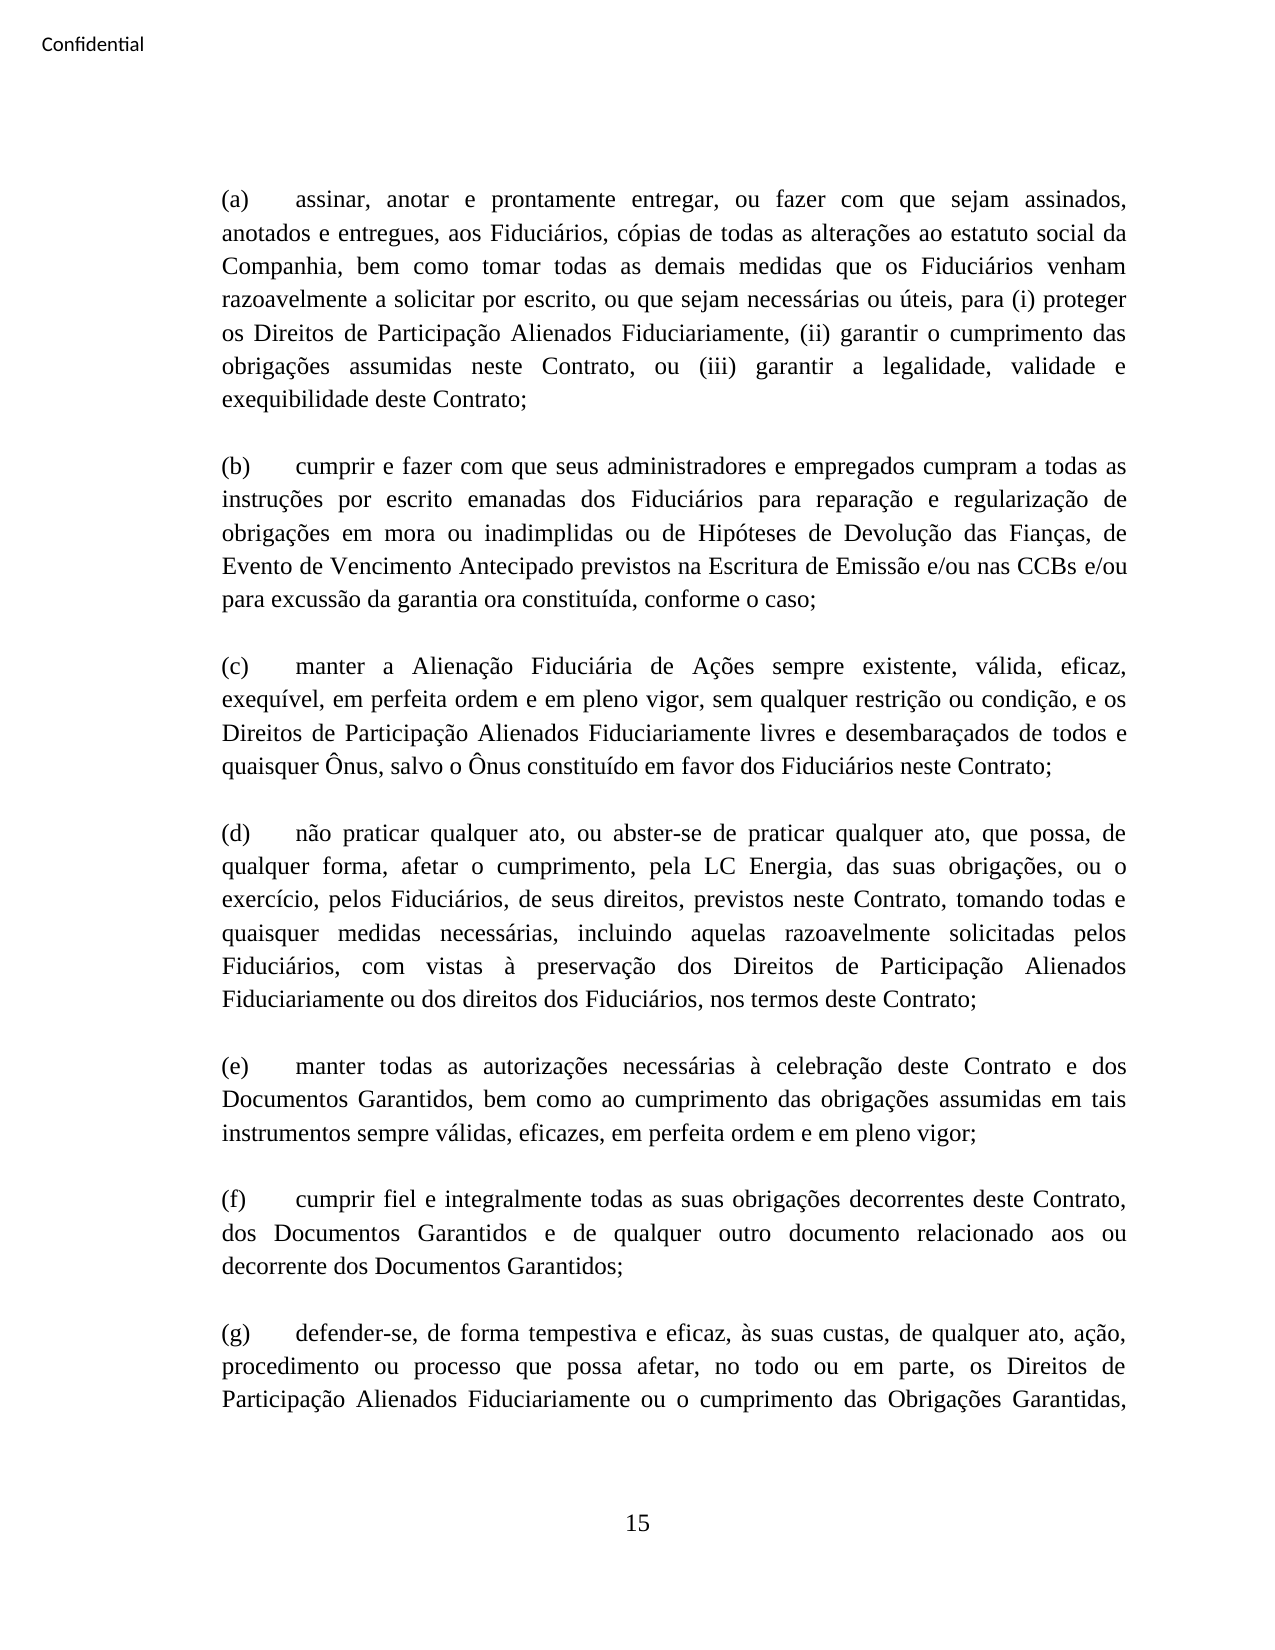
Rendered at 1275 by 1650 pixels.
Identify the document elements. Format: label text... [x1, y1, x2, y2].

list cumprir e fazer com que seus administradores e empregados cumpram a todas as instruções por escrito emanadas dos Fiduciários para reparação e regularização de obrigações em mora ou inadimplidas ou de Hipóteses de Devolução das Fianças, de Evento de Vencimento Antecipado previstos na Escritura de Emissão e/ou nas CCBs e/ou para excussão da garantia ora constituída, conforme o caso; [221, 448, 1127, 614]
list cumprir fiel e integralmente todas as suas obrigações decorrentes deste Contrato, dos Documentos Garantidos e de qualquer outro documento relacionado aos ou decorrente dos Documentos Garantidos; [221, 1181, 1127, 1281]
list manter a Alienação Fiduciária de Ações sempre existente, válida, eficaz, exequível, em perfeita ordem e em pleno vigor, sem qualquer restrição ou condição, e os Direitos de Participação Alienados Fiduciariamente livres e desembaraçados de todos e quaisquer Ônus, salvo o Ônus constituído em favor dos Fiduciários neste Contrato; [221, 648, 1127, 781]
list assinar, anotar e prontamente entregar, ou fazer com que sejam assinados, anotados e entregues, aos Fiduciários, cópias de todas as alterações ao estatuto social da Companhia, bem como tomar todas as demais medidas que os Fiduciários venham razoavelmente a solicitar por escrito, ou que sejam necessárias ou úteis, para (i) proteger os Direitos de Participação Alienados Fiduciariamente, (ii) garantir o cumprimento das obrigações assumidas neste Contrato, ou (iii) garantir a legalidade, validade e exequibilidade deste Contrato; [221, 181, 1127, 414]
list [221, 1314, 1127, 1414]
list manter todas as autorizações necessárias à celebração deste Contrato e dos Documentos Garantidos, bem como ao cumprimento das obrigações assumidas em tais instrumentos sempre válidas, eficazes, em perfeita ordem e em pleno vigor; [221, 1048, 1127, 1148]
list não praticar qualquer ato, ou abster-se de praticar qualquer ato, que possa, de qualquer forma, afetar o cumprimento, pela LC Energia, das suas obrigações, ou o exercício, pelos Fiduciários, de seus direitos, previstos neste Contrato, tomando todas e quaisquer medidas necessárias, incluindo aquelas razoavelmente solicitadas pelos Fiduciários, com vistas à preservação dos Direitos de Participação Alienados Fiduciariamente ou dos direitos dos Fiduciários, nos termos deste Contrato; [221, 814, 1127, 1014]
